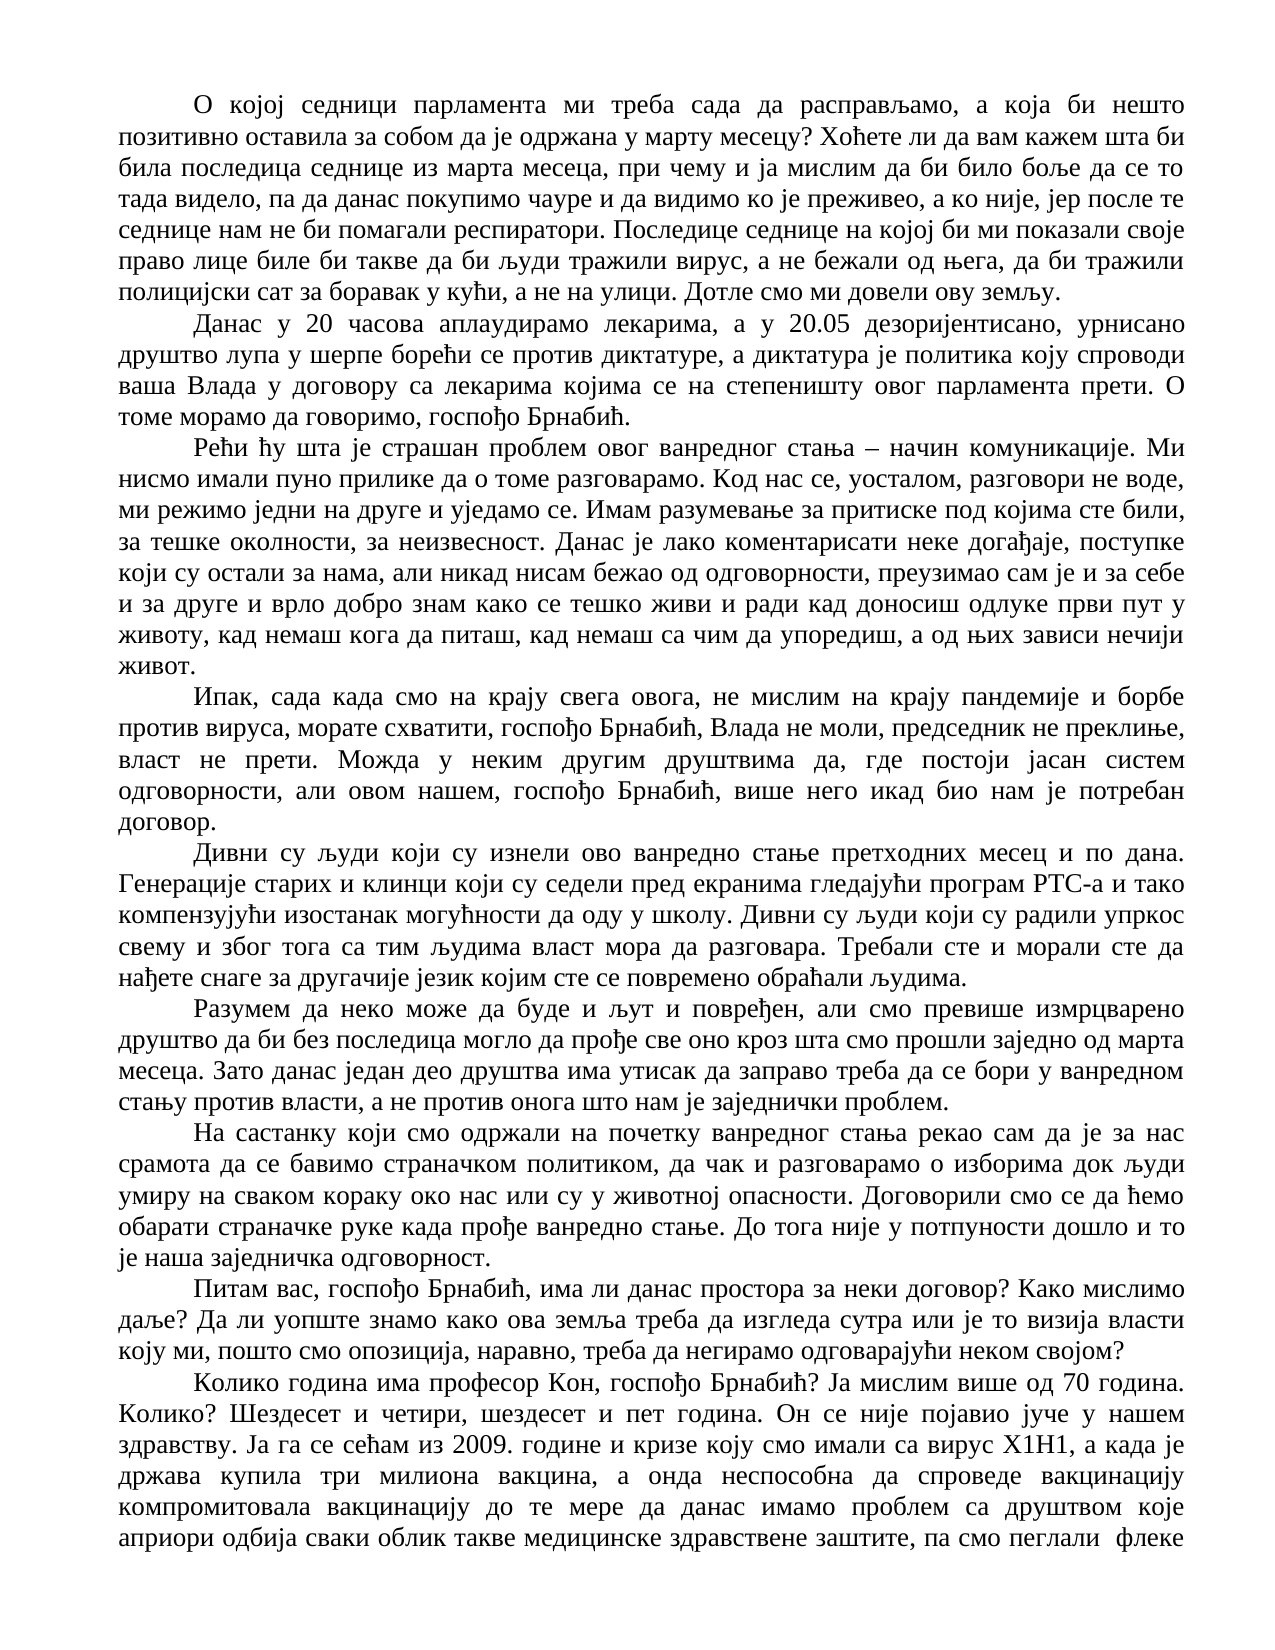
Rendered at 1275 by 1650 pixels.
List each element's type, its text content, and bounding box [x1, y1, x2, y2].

text Рећи ћу шта је страшан проблем овог ванредног стања – начин комуникације. Ми нисмо имали пуно прилике да о томе разговарамо. Код нас се, уосталом, разговори не воде, ми режимо једни на друге и уједамо се. Имам разумевање за притиске под којима сте били, за тешке околности, за неизвесност. Данас је лако коментарисати неке догађаје, поступке који су остали за нама, али никад нисам бежао од одговорности, преузимао сам је и за себе и за друге и врло добро знам како се тешко живи и ради кад доносиш одлуке први пут у животу, кад немаш кога да питаш, кад немаш са чим да упоредиш, а од њих зависи нечији живот. [118, 431, 1186, 680]
text На састанку који смо одржали на почетку ванредног стања рекао сам да је за нас срамота да се бавимо страначком политиком, да чак и разговарамо о изборима док људи умиру на сваком кораку око нас или су у животној опасности. Договорили смо се да ћемо обарати страначке руке када прође ванредно стање. До тога није у потпуности дошло и то је наша заједничка одговорност. [118, 1116, 1186, 1272]
text Дивни су људи који су изнели ово ванредно стање претходних месец и по дана. Генерације старих и клинци који су седели пред екранима гледајући програм РТС-а и тако компензујући изостанак могућности да оду у школу. Дивни су људи који су радили упркос свему и због тога са тим људима власт мора да разговара. Требали сте и морали сте да нађете снаге за другачије језик којим сте се повремено обраћали људима. [118, 836, 1186, 992]
text Разумем да неко може да буде и љут и повређен, али смо превише измрцварено друштво да би без последица могло да прође све оно кроз шта смо прошли заједно од марта месеца. Зато данас један део друштва има утисак да заправо треба да се бори у ванредном стању против власти, а не против онога што нам је заједнички проблем. [118, 992, 1186, 1116]
text Данас у 20 часова аплаудирамо лекарима, а у 20.05 дезоријентисано, урнисано друштво лупа у шерпе борећи се против диктатуре, а диктатура је политика коју спроводи ваша Влада у договору са лекарима којима се на степеништу овог парламента прети. О томе морамо да говоримо, госпођо Брнабић. [118, 307, 1186, 431]
text О којој седници парламента ми треба сада да расправљамо, а која би нешто позитивно оставила за собом да је одржана у марту месецу? Хоћете ли да вам кажем шта би била последица седнице из марта месеца, при чему и ја мислим да би било боље да се то тада видело, па да данас покупимо чауре и да видимо ко је преживео, а ко није, јер после те седнице нам не би помагали респиратори. Последице седнице на којој би ми показали своје право лице биле би такве да би људи тражили вирус, а не бежали од њега, да би тражили полицијски сат за боравак у кући, а не на улици. Дотле смо ми довели ову земљу. [118, 89, 1186, 307]
text Питам вас, госпођо Брнабић, има ли данас простора за неки договор? Како мислимо даље? Да ли уопште знамо како ова земља треба да изгледа сутра или је то визија власти коју ми, пошто смо опозиција, наравно, треба да негирамо одговарајући неком својом? [118, 1272, 1186, 1366]
text Ипак, сада када смо на крају свега овога, не мислим на крају пандемије и борбе против вируса, морате схватити, госпођо Брнабић, Влада не моли, председник не преклиње, власт не прети. Можда у неким другим друштвима да, где постоји јасан систем одговорности, али овом нашем, госпођо Брнабић, више него икад био нам је потребан договор. [118, 680, 1186, 836]
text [118, 1366, 1186, 1552]
